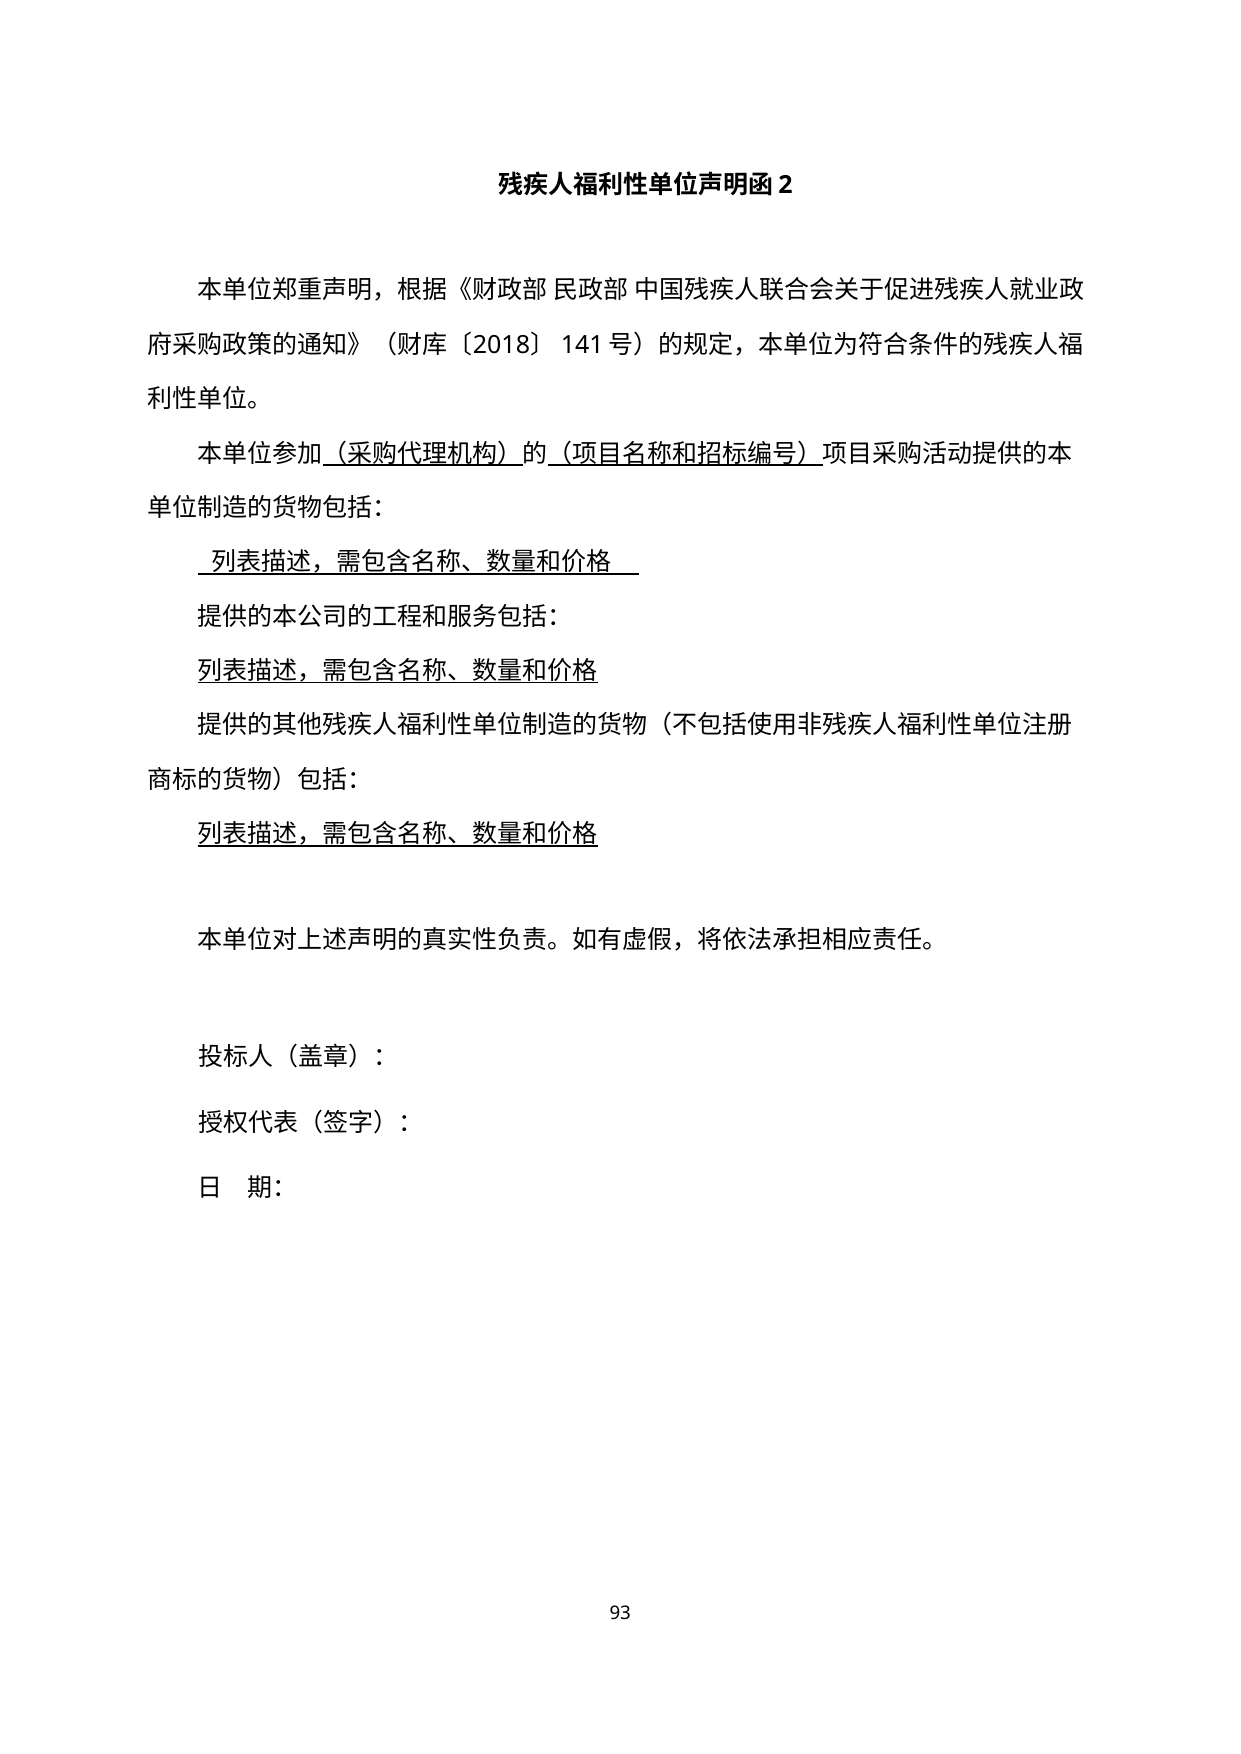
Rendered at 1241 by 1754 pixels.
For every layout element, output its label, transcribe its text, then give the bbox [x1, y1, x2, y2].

text 提供的其他残疾人福利性单位制造的货物（不包括使用非残疾人福利性单位注册商标的货物）包括： [148, 705, 1092, 796]
text 授权代表（签字）： [148, 1102, 1092, 1138]
text 本单位参加（采购代理机构）的（项目名称和招标编号）项目采购活动提供的本单位制造的货物包括： [148, 433, 1092, 524]
text 提供的本公司的工程和服务包括： [148, 596, 1092, 632]
text 本单位郑重声明，根据《财政部 民政部 中国残疾人联合会关于促进残疾人就业政府采购政策的通知》（财库〔2018〕 141号）的规定，本单位为符合条件的残疾人福利性单位。 [148, 270, 1092, 415]
text 本单位对上述声明的真实性负责。如有虚假，将依法承担相应责任。 [148, 919, 1092, 955]
text 残疾人福利性单位声明函2 [148, 164, 1092, 201]
text 列表描述，需包含名称、数量和价格 [148, 814, 1092, 850]
text 列表描述，需包含名称、数量和价格 [148, 651, 1092, 687]
text 日 期： [148, 1167, 1092, 1204]
text 投标人（盖章）： [198, 1003, 1092, 1073]
text 列表描述，需包含名称、数量和价格 [148, 542, 1092, 578]
